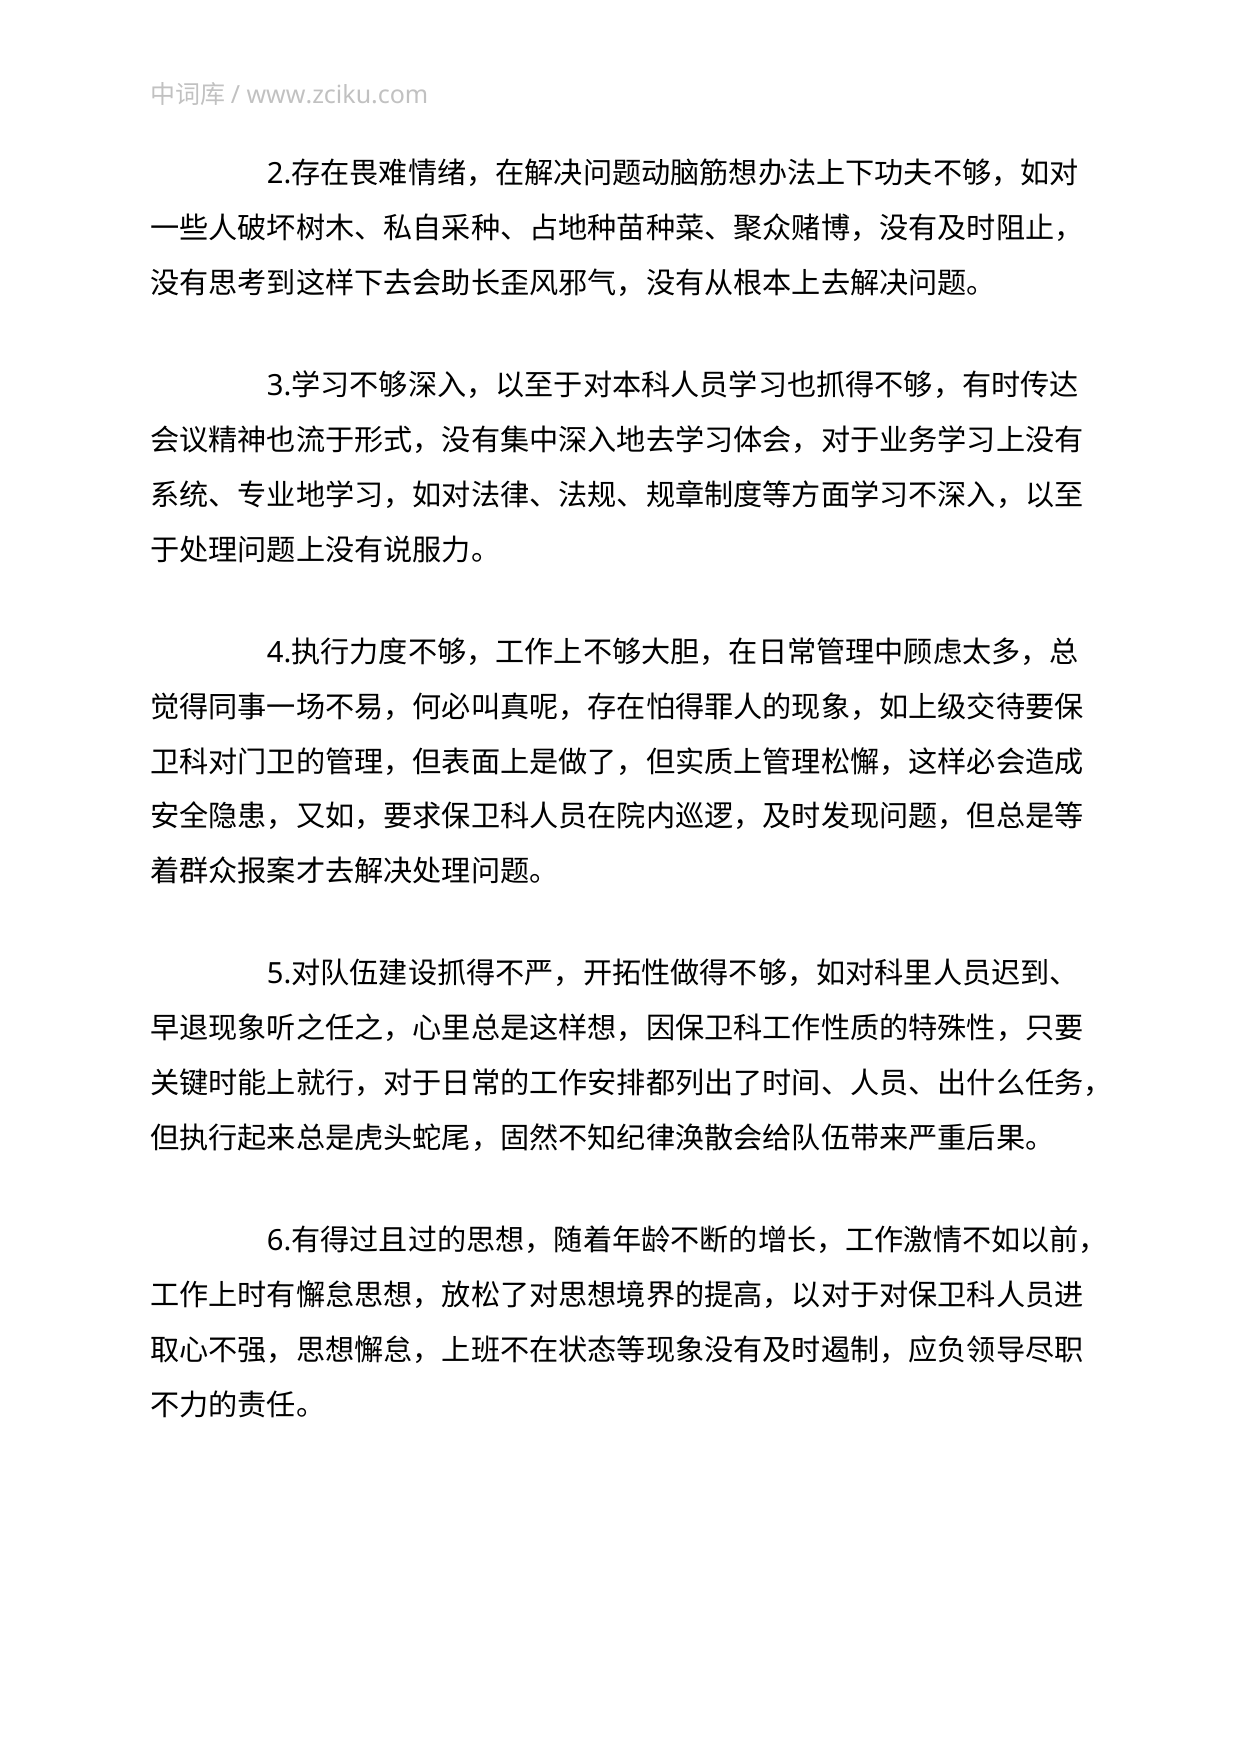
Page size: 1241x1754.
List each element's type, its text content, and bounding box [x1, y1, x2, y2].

text 6.有得过且过的思想，随着年龄不断的增长，工作激情不如以前，工作上时有懈怠思想，放松了对思想境界的提高，以对于对保卫科人员进取心不强，思想懈怠，上班不在状态等现象没有及时遏制，应负领导尽职不力的责任。 [150, 1216, 1090, 1423]
text 5.对队伍建设抓得不严，开拓性做得不够，如对科里人员迟到、早退现象听之任之，心里总是这样想，因保卫科工作性质的特殊性，只要关键时能上就行，对于日常的工作安排都列出了时间、人员、出什么任务，但执行起来总是虎头蛇尾，固然不知纪律涣散会给队伍带来严重后果。 [150, 950, 1090, 1157]
text 2.存在畏难情绪，在解决问题动脑筋想办法上下功夫不够，如对一些人破坏树木、私自采种、占地种苗种菜、聚众赌博，没有及时阻止，没有思考到这样下去会助长歪风邪气，没有从根本上去解决问题。 [150, 150, 1090, 302]
text 3.学习不够深入，以至于对本科人员学习也抓得不够，有时传达会议精神也流于形式，没有集中深入地去学习体会，对于业务学习上没有系统、专业地学习，如对法律、法规、规章制度等方面学习不深入，以至于处理问题上没有说服力。 [150, 362, 1090, 569]
text 4.执行力度不够，工作上不够大胆，在日常管理中顾虑太多，总觉得同事一场不易，何必叫真呢，存在怕得罪人的现象，如上级交待要保卫科对门卫的管理，但表面上是做了，但实质上管理松懈，这样必会造成安全隐患，又如，要求保卫科人员在院内巡逻，及时发现问题，但总是等着群众报案才去解决处理问题。 [150, 628, 1090, 890]
